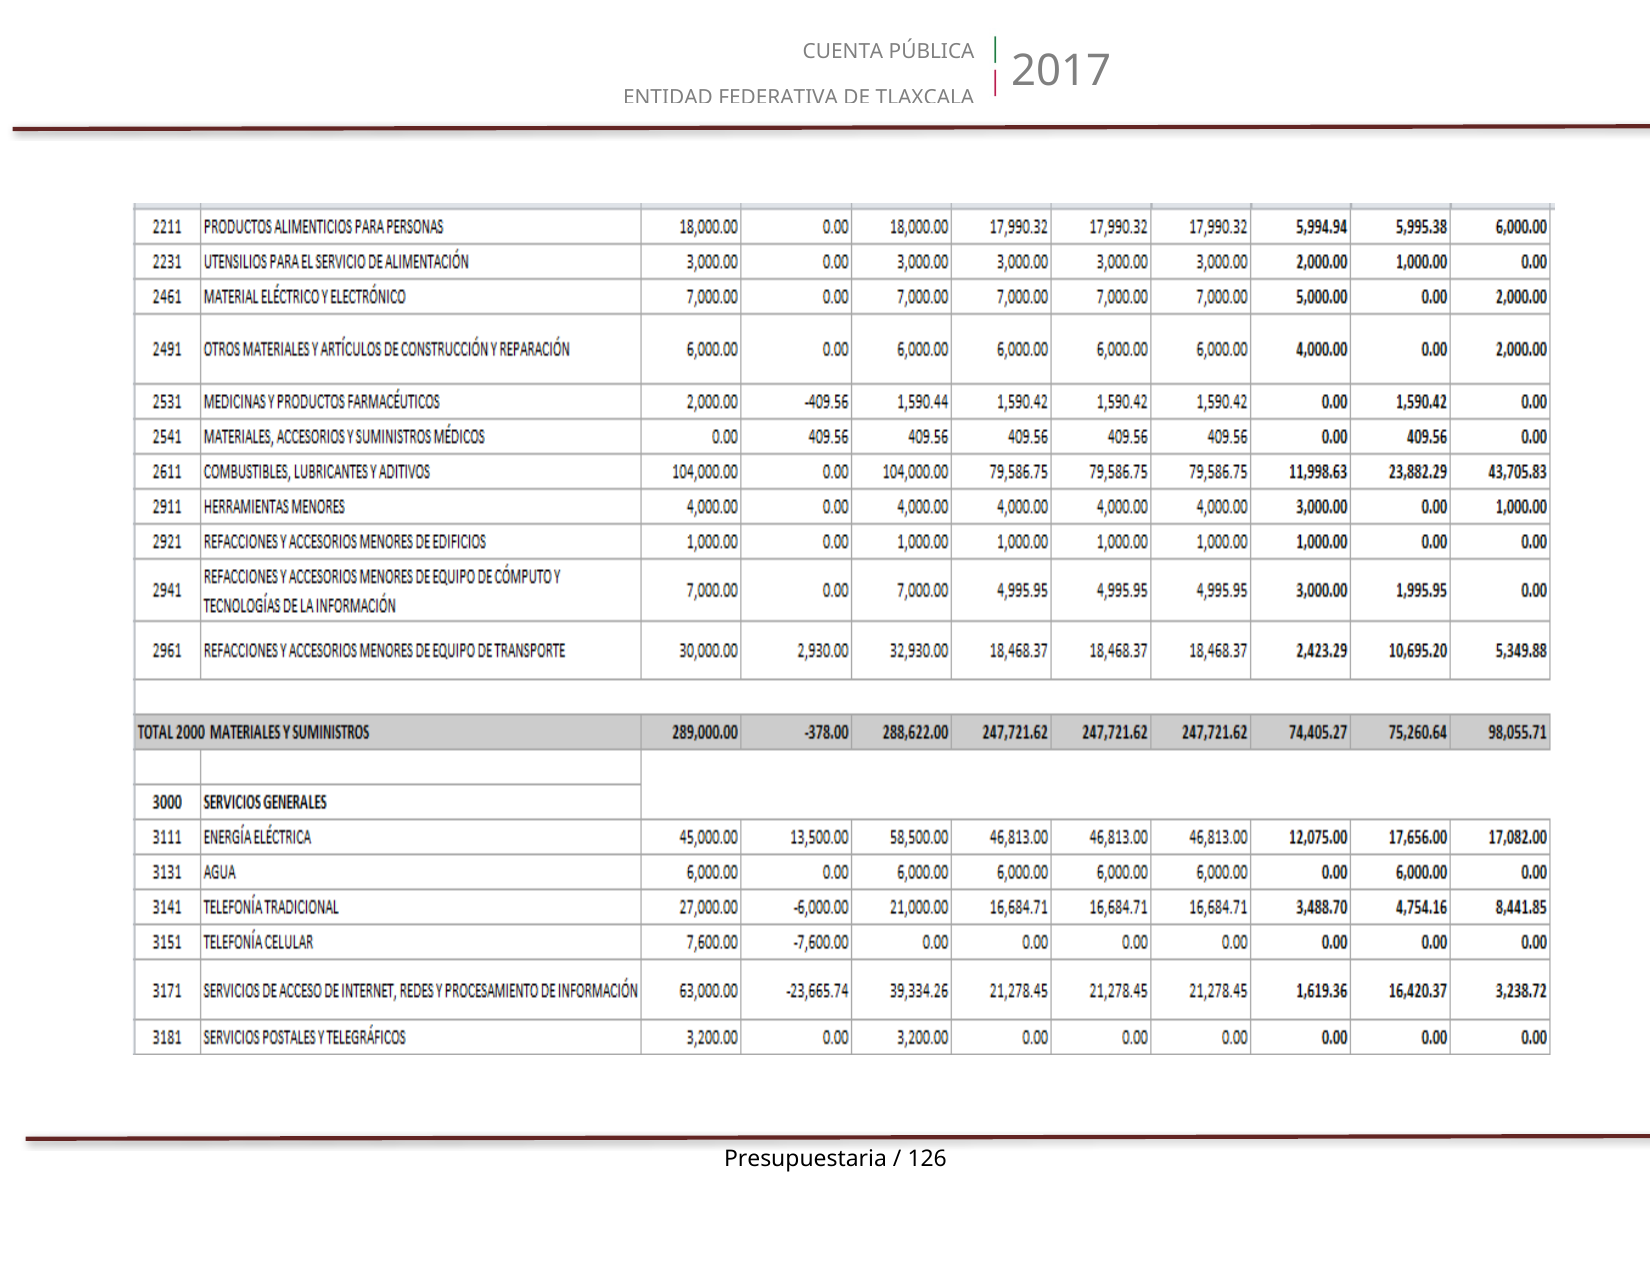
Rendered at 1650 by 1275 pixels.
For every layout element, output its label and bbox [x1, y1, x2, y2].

picture [132, 203, 1555, 1055]
picture [989, 28, 1005, 99]
